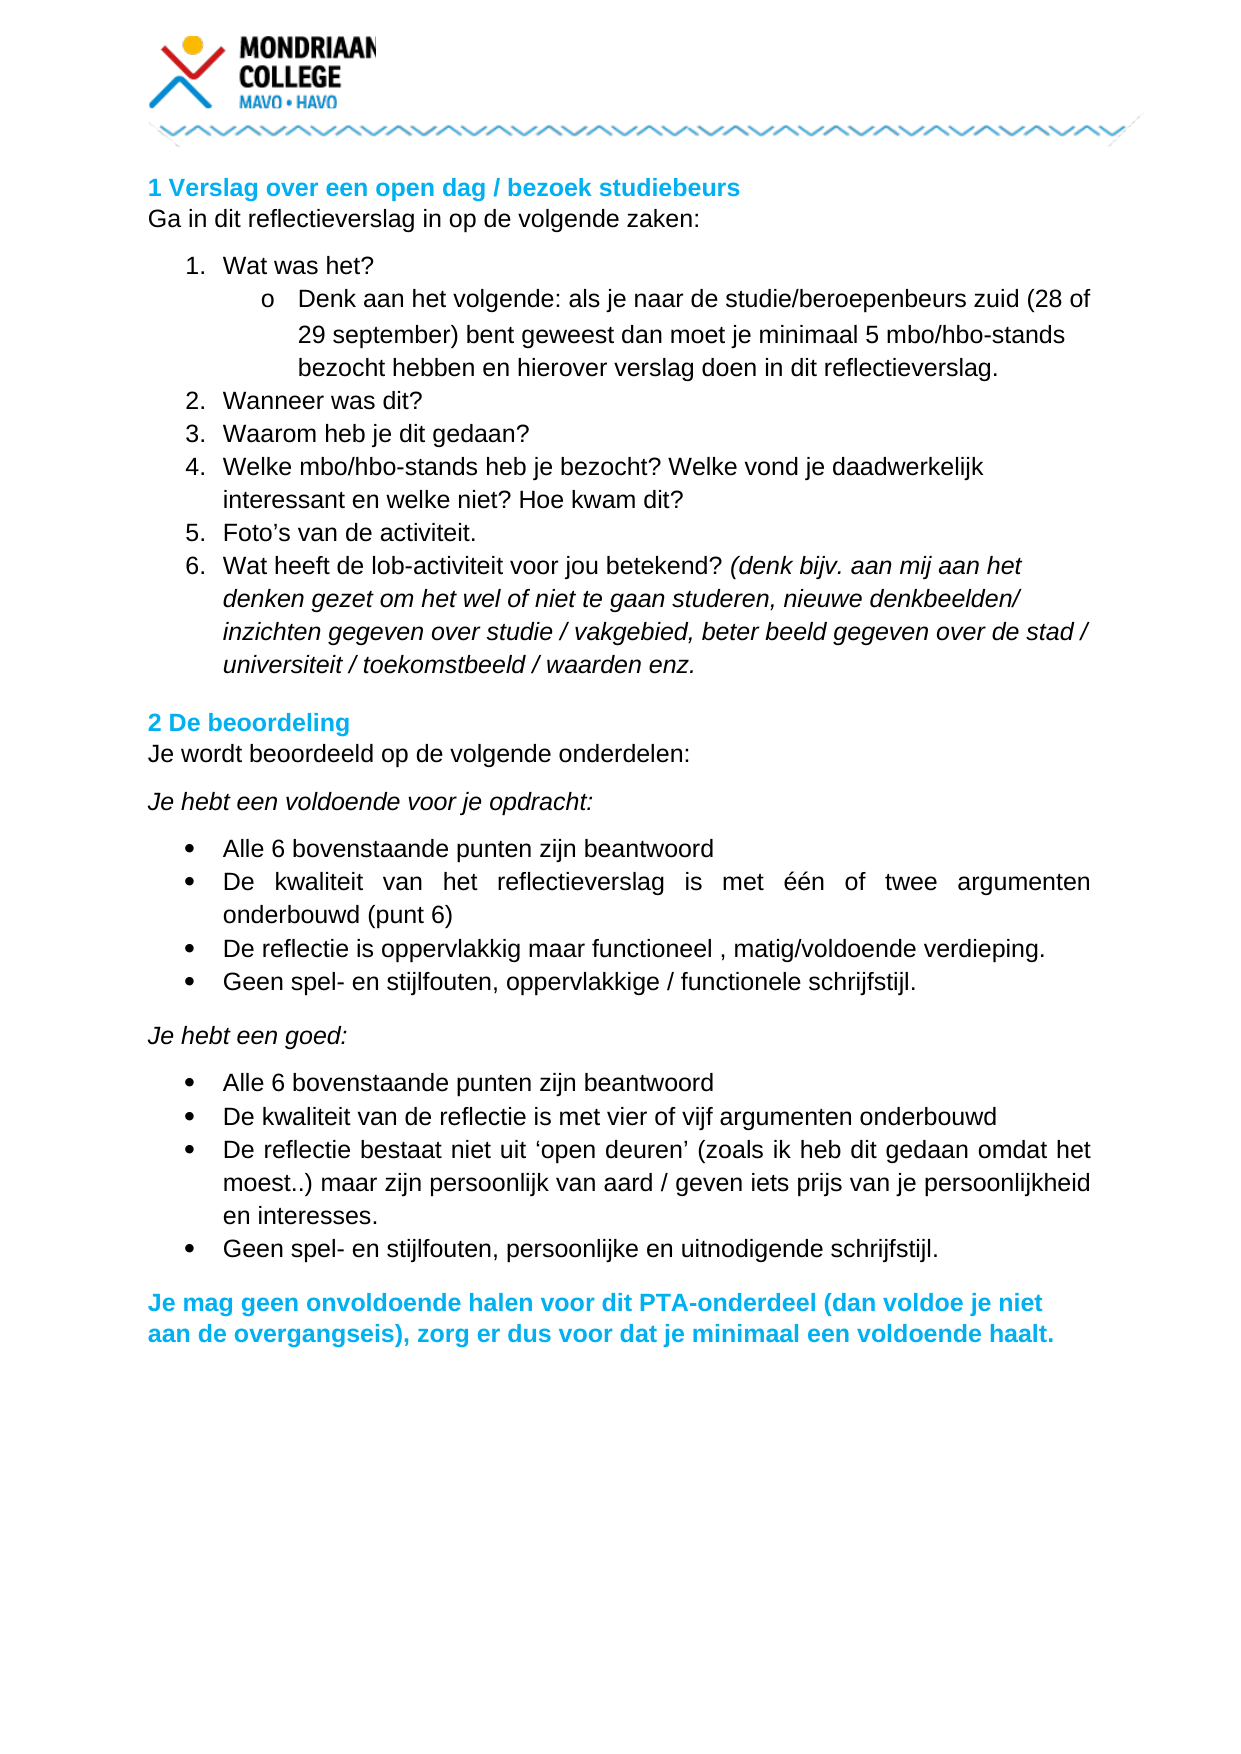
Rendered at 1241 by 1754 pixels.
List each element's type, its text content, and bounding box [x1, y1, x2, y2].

list Denk aan het volgende: als je naar de studie/beroepenbeurs zuid (28 of 29 september) bent geweest dan moet je minimaal 5 mbo/hbo-stands bezocht hebben en hierover verslag doen in dit reflectieverslag. [260, 284, 1093, 381]
picture [154, 82, 205, 108]
list Alle 6 bovenstaande punten zijn beantwoord [185, 834, 1093, 863]
picture [275, 98, 279, 108]
list Geen spel- en stijlfouten, oppervlakkige / functionele schrijfstijl. [185, 967, 1093, 996]
list Welke mbo/hbo-stands heb je bezocht? Welke vond je daadwerkelijk interessant en welke niet? Hoe kwam dit? [185, 452, 1093, 513]
text Je hebt een goed: [148, 1021, 1093, 1049]
subtitle 1 Verslag over een open dag / bezoek studiebeurs [148, 173, 1093, 201]
text Ga in dit reflectieverslag in op de volgende zaken: [148, 204, 1093, 232]
list Wat was het? [185, 251, 1093, 280]
list De kwaliteit van de reflectie is met vier of vijf argumenten onderbouwd [185, 1101, 1093, 1130]
picture [147, 36, 375, 108]
list De reflectie is oppervlakkig maar functioneel , matig/voldoende verdieping. [185, 933, 1093, 962]
list Foto’s van de activiteit. [185, 518, 1093, 546]
list Geen spel- en stijlfouten, persoonlijke en uitnodigende schrijfstijl. [185, 1234, 1093, 1263]
list Wat heeft de lob-activiteit voor jou betekend? (denk bijv. aan mij aan het denken gezet om het wel of niet te gaan studeren, nieuwe denkbeelden/ inzichten gegeven over studie / vakgebied, beter beeld gegeven over de stad / universiteit / toekomstbeeld / waarden enz. [185, 551, 1093, 678]
text Je hebt een voldoende voor je opdracht: [148, 787, 1093, 815]
list Waarom heb je dit gedaan? [185, 419, 1093, 447]
text Je wordt beoordeeld op de volgende onderdelen: [148, 739, 1093, 768]
text Je mag geen onvoldoende halen voor dit PTA-onderdeel (dan voldoe je niet aan de overgangseis), zorg er dus voor dat je minimaal een voldoende haalt. [148, 1288, 1093, 1347]
list De kwaliteit van het reflectieverslag is met één of twee argumenten onderbouwd (punt 6) [185, 867, 1093, 929]
list Wanneer was dit? [185, 386, 1093, 414]
subtitle 2 De beoordeling [148, 708, 1093, 737]
list Alle 6 bovenstaande punten zijn beantwoord [185, 1068, 1093, 1097]
list De reflectie bestaat niet uit ‘open deuren’ (zoals ik heb dit gedaan omdat het moest..) maar zijn persoonlijk van aard / geven iets prijs van je persoonlijkheid en interesses. [185, 1134, 1093, 1229]
